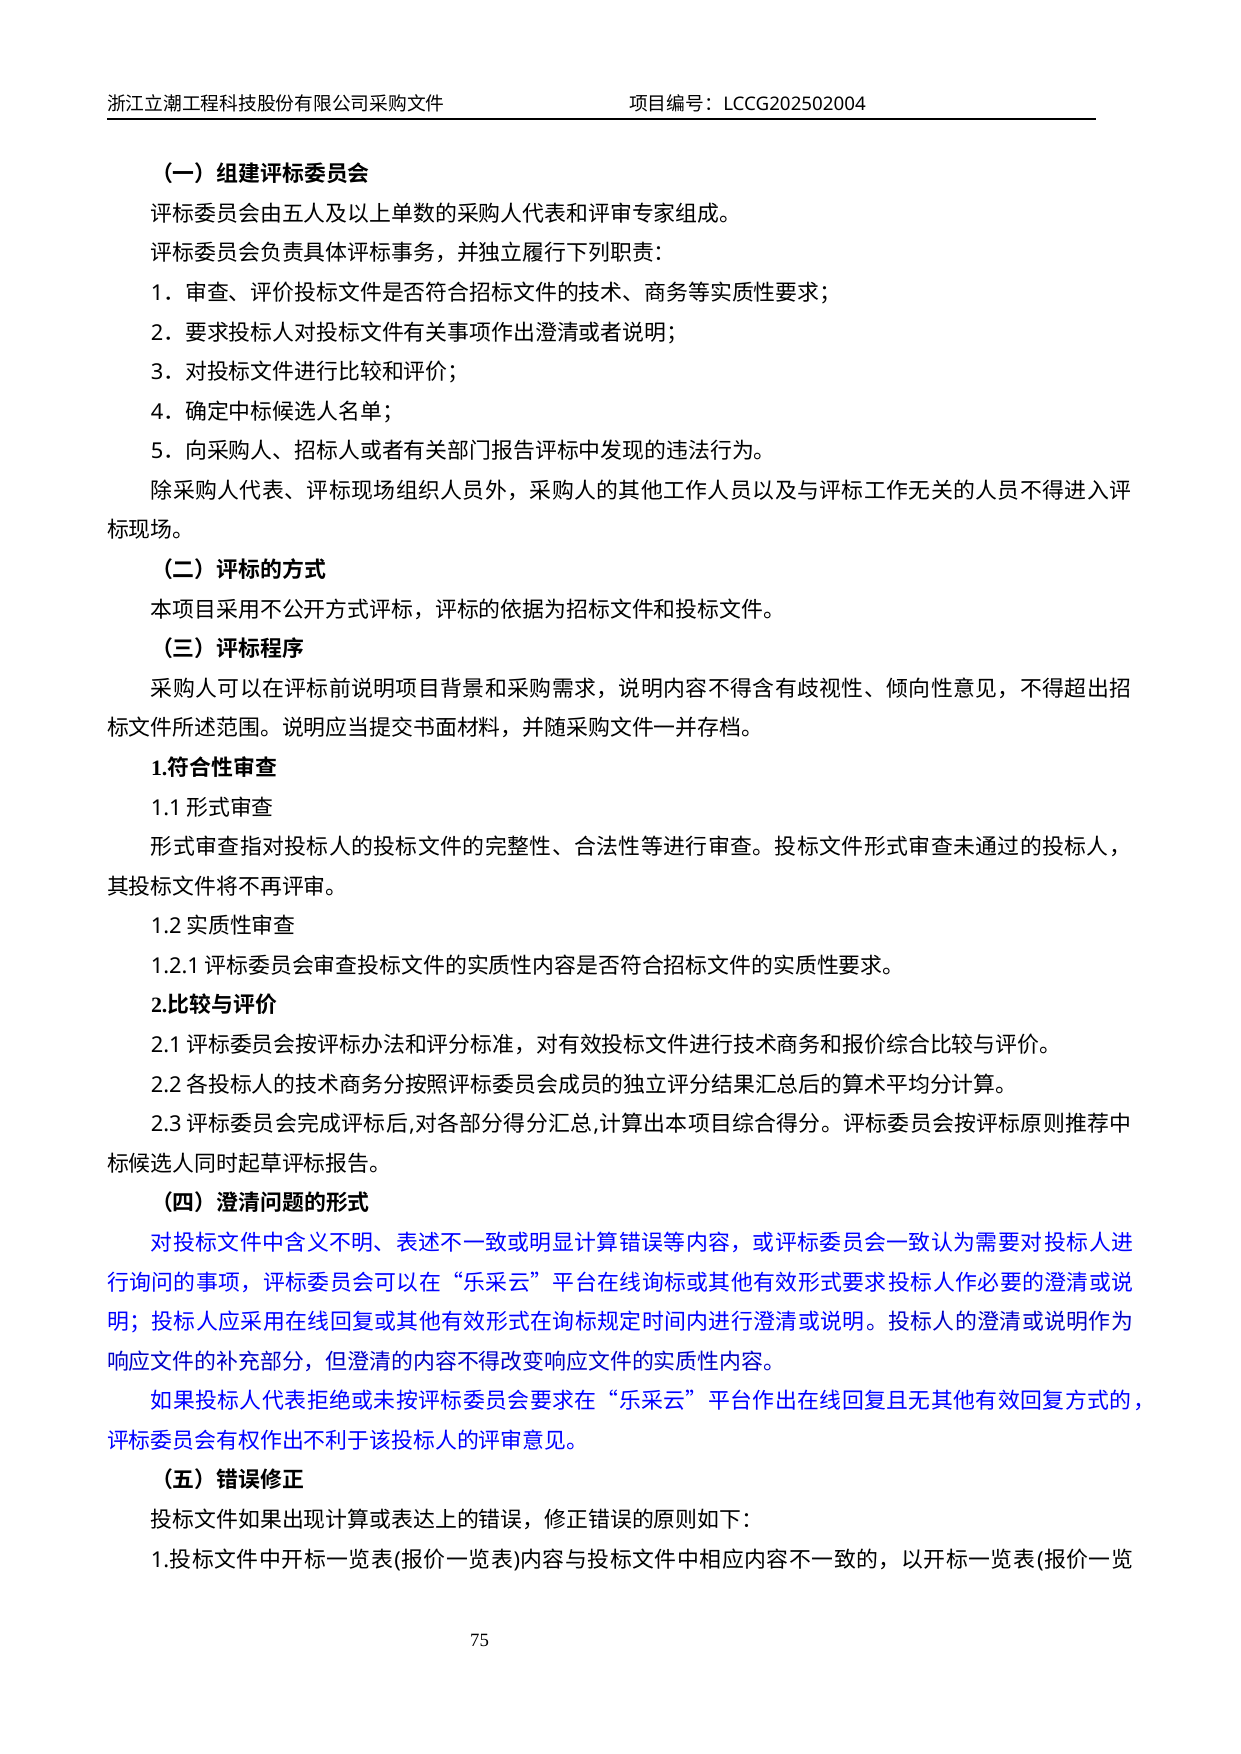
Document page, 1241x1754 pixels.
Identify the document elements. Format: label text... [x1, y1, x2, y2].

text （一）组建评标委员会 [107, 150, 1133, 189]
text 投标文件如果出现计算或表达上的错误，修正错误的原则如下： [107, 1496, 1133, 1535]
text 1.符合性审查 [107, 744, 1133, 783]
text 2．要求投标人对投标文件有关事项作出澄清或者说明； [107, 308, 1133, 348]
text 1.2实质性审查 [107, 902, 1133, 942]
text 2.比较与评价 [107, 981, 1133, 1021]
text 2.2各投标人的技术商务分按照评标委员会成员的独立评分结果汇总后的算术平均分计算。 [107, 1060, 1133, 1100]
text 2.3评标委员会完成评标后,对各部分得分汇总,计算出本项目综合得分。评标委员会按评标原则推荐中标候选人同时起草评标报告。 [107, 1100, 1133, 1179]
text 形式审查指对投标人的投标文件的完整性、合法性等进行审查。投标文件形式审查未通过的投标人，其投标文件将不再评审。 [107, 823, 1133, 902]
text 评标委员会由五人及以上单数的采购人代表和评审专家组成。 [107, 189, 1133, 229]
text 如果投标人代表拒绝或未按评标委员会要求在“乐采云”平台作出在线回复且无其他有效回复方式的，评标委员会有权作出不利于该投标人的评审意见。 [107, 1377, 1133, 1456]
text 评标委员会负责具体评标事务，并独立履行下列职责： [107, 229, 1133, 269]
text 2.1评标委员会按评标办法和评分标准，对有效投标文件进行技术商务和报价综合比较与评价。 [107, 1021, 1133, 1060]
text 1.2.1评标委员会审查投标文件的实质性内容是否符合招标文件的实质性要求。 [107, 942, 1133, 981]
text 5．向采购人、招标人或者有关部门报告评标中发现的违法行为。 [107, 427, 1133, 467]
text （二）评标的方式 [107, 546, 1133, 585]
text 3．对投标文件进行比较和评价； [107, 348, 1133, 387]
text （三）评标程序 [107, 625, 1133, 664]
text （四）澄清问题的形式 [107, 1179, 1133, 1219]
text 1.1形式审查 [107, 783, 1133, 823]
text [107, 1535, 1133, 1575]
text 4．确定中标候选人名单； [107, 387, 1133, 427]
text 1．审查、评价投标文件是否符合招标文件的技术、商务等实质性要求； [107, 269, 1133, 308]
text 对投标文件中含义不明、表述不一致或明显计算错误等内容，或评标委员会一致认为需要对投标人进行询问的事项，评标委员会可以在“乐采云”平台在线询标或其他有效形式要求投标人作必要的澄清或说明；投标人应采用在线回复或其他有效形式在询标规定时间内进行澄清或说明。投标人的澄清或说明作为响应文件的补充部分，但澄清的内容不得改变响应文件的实质性内容。 [107, 1219, 1133, 1377]
text 本项目采用不公开方式评标，评标的依据为招标文件和投标文件。 [107, 585, 1133, 625]
text （五）错误修正 [107, 1456, 1133, 1496]
text 除采购人代表、评标现场组织人员外，采购人的其他工作人员以及与评标工作无关的人员不得进入评标现场。 [107, 467, 1133, 546]
text 采购人可以在评标前说明项目背景和采购需求，说明内容不得含有歧视性、倾向性意见，不得超出招标文件所述范围。说明应当提交书面材料，并随采购文件一并存档。 [107, 664, 1133, 744]
